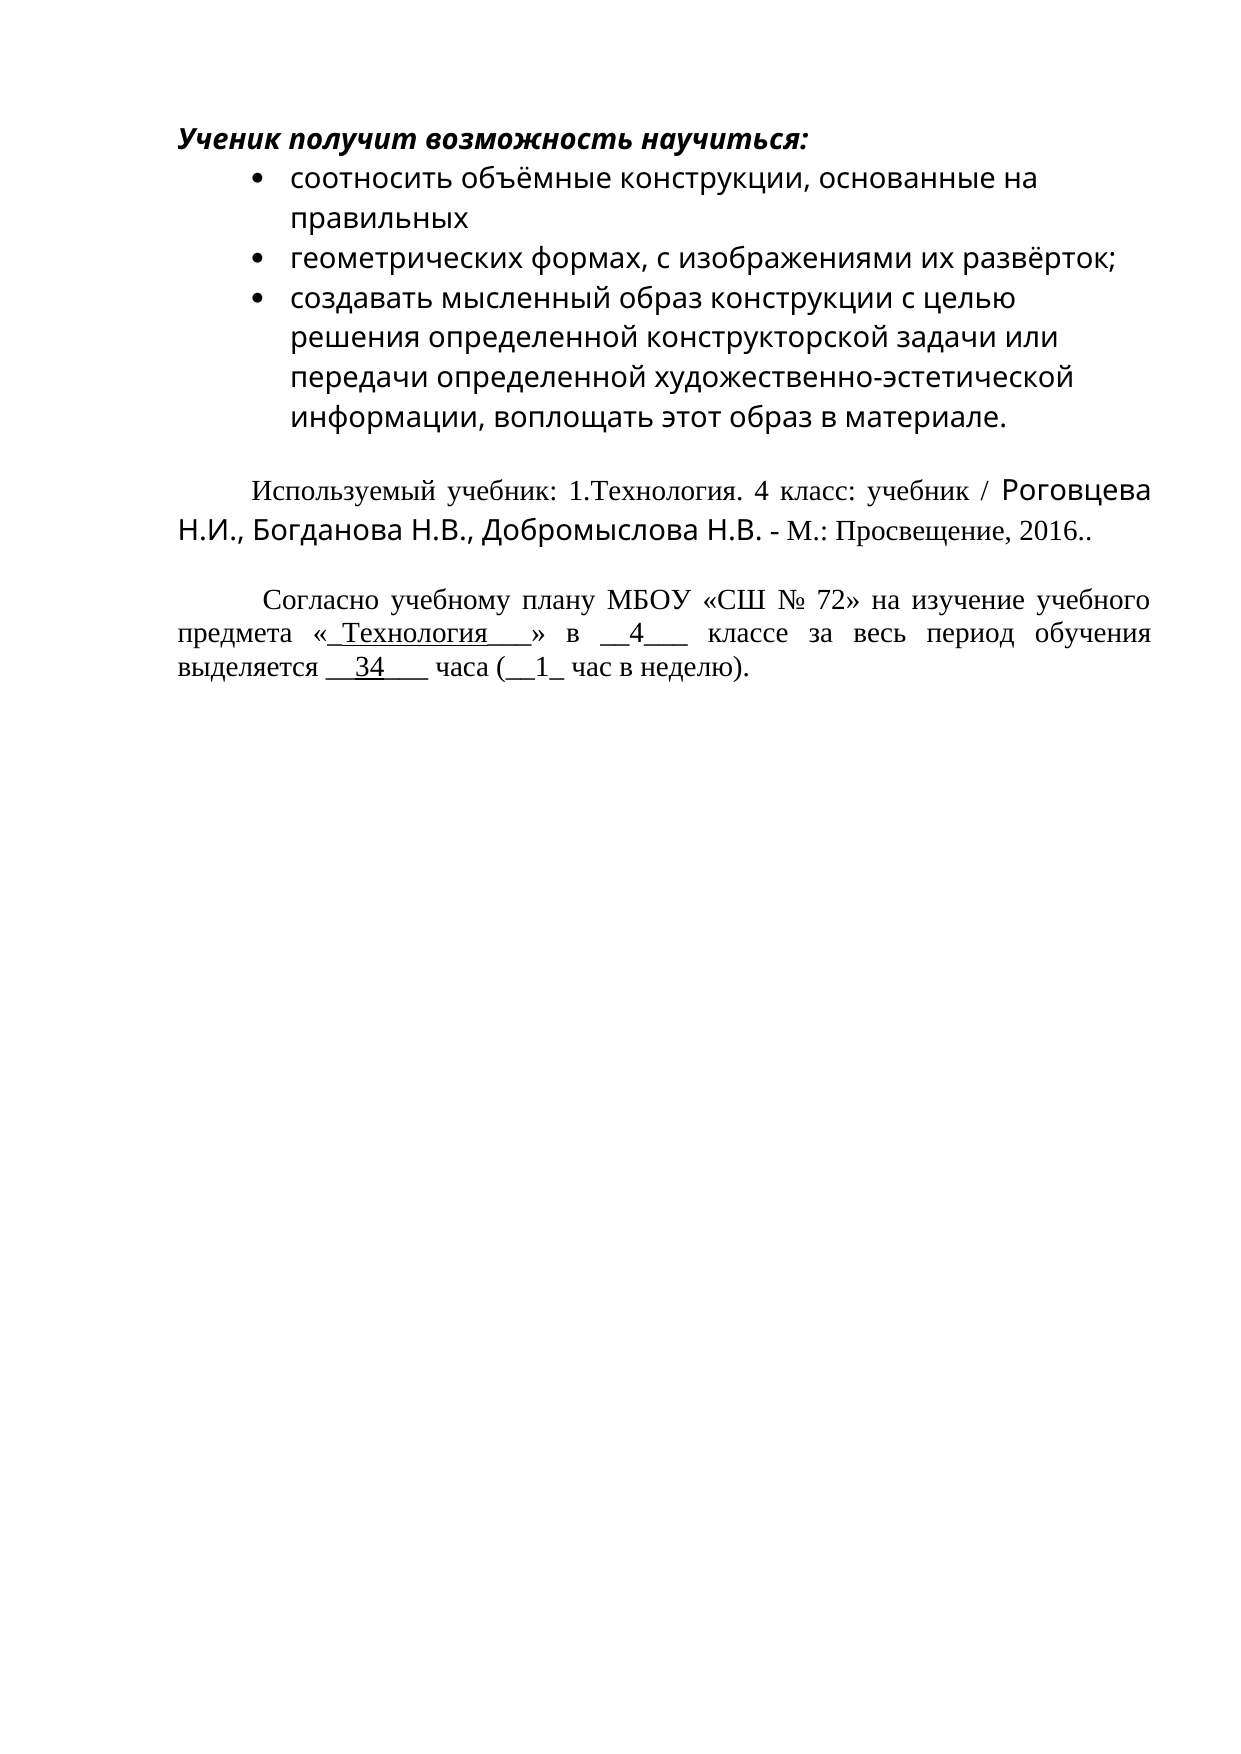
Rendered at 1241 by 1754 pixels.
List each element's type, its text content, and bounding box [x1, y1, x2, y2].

text Используемый учебник: 1.Технология. 4 класс: учебник / Роговцева Н.И., Богданова Н.В., Добромыслова Н.В. - М.: Просвещение, 2016.. [177, 469, 1152, 548]
text Согласно учебному плану МБОУ «СШ № 72» на изучение учебного предмета «_Технология___» в __4___ классе за весь период обучения выделяется __34___ часа (__1_ час в неделю). [177, 582, 1152, 683]
text Ученик получит возможность научиться: [177, 118, 1152, 158]
list создавать мысленный образ конструкции с целью решения определенной конструкторской задачи или передачи определенной художественно-эстетической информации, воплощать этот образ в материале. [252, 277, 1152, 436]
list геометрических формах, с изображениями их развёрток; [252, 237, 1152, 277]
list соотносить объёмные конструкции, основанные на правильных [252, 158, 1152, 237]
